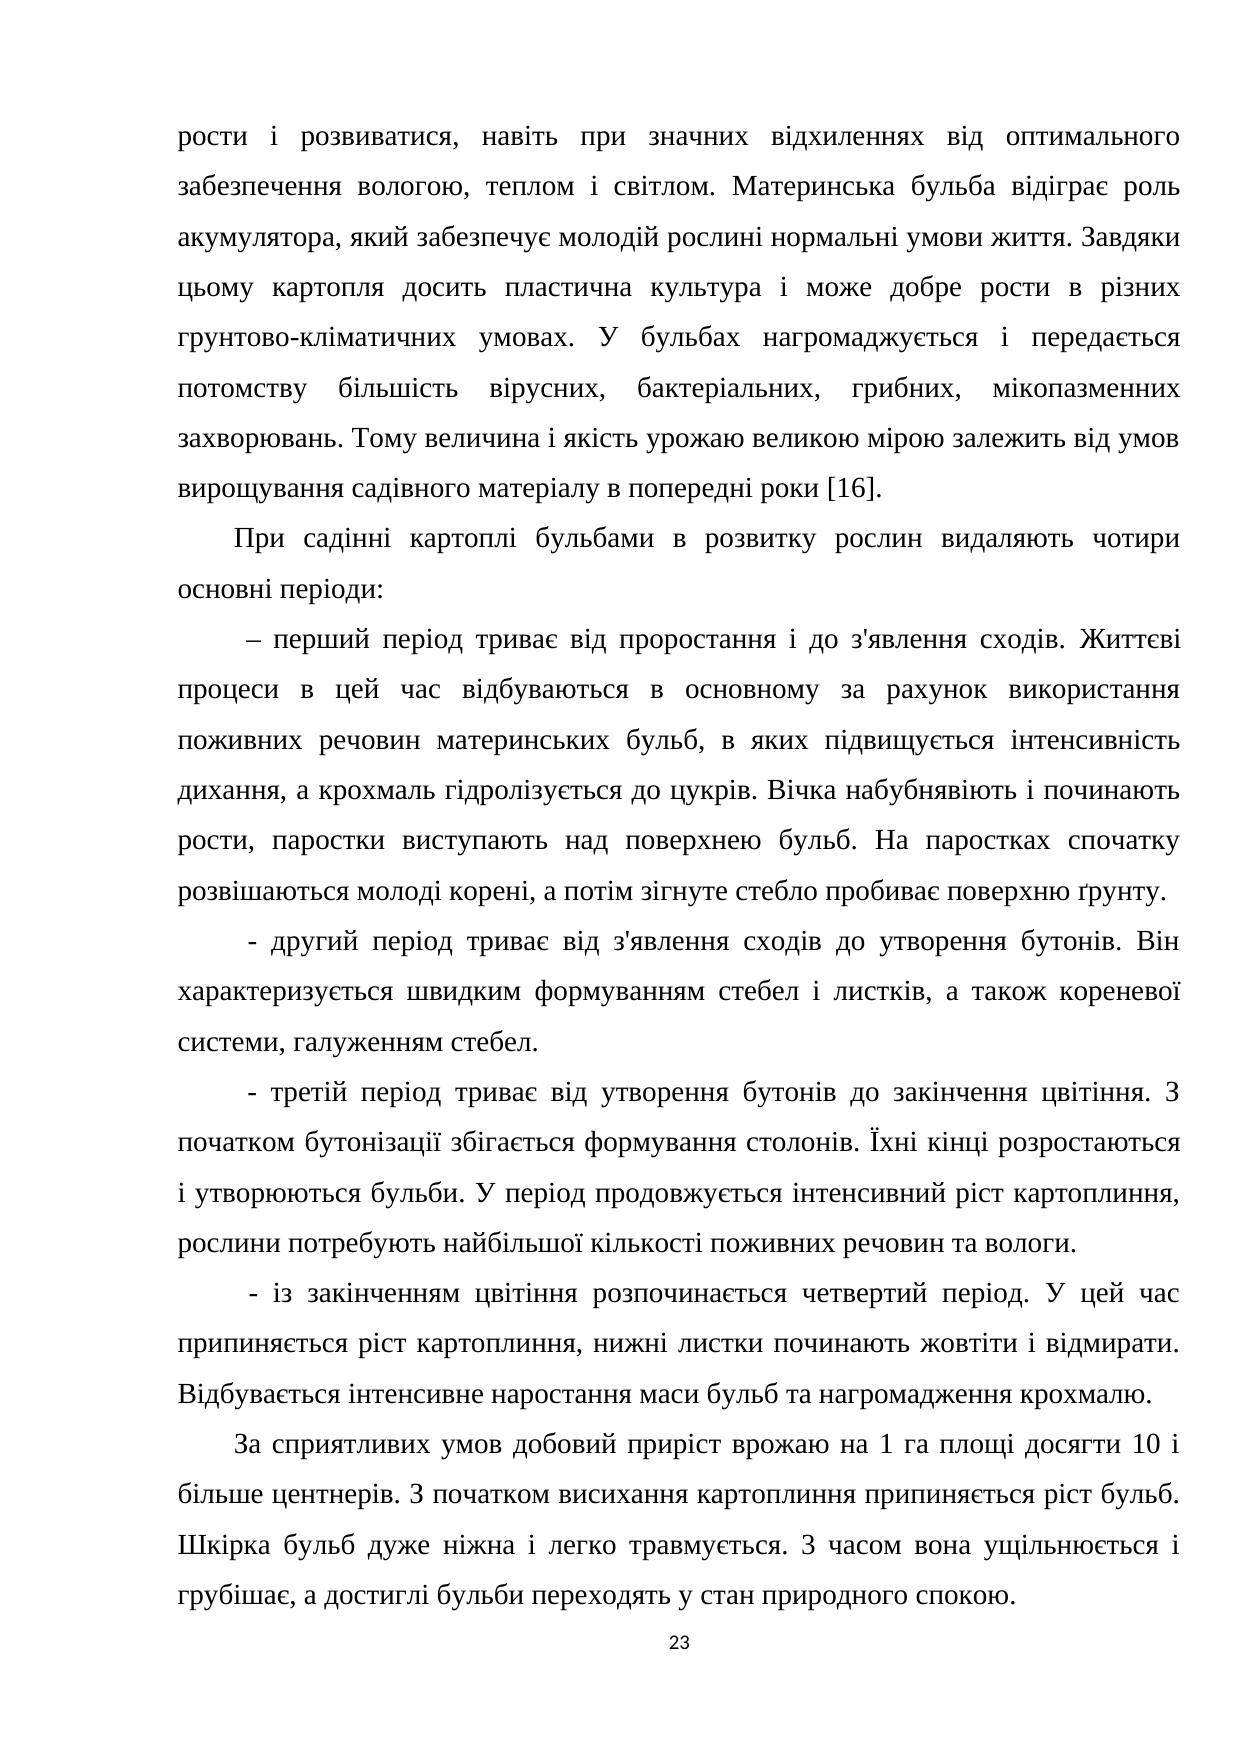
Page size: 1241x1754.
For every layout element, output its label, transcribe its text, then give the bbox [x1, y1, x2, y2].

text При садінні картоплі бульбами в розвитку рослин видаляють чотири основні періоди: [177, 521, 1181, 604]
text - третій період триває від утворення бутонів до закінчення цвітіння. З початком бутонізації збігається формування столонів. Їхні кінці розростаються і утворюються бульби. У період продовжується інтенсивний ріст картоплиння, рослини потребують найбільшої кількості поживних речовин та вологи. [177, 1074, 1181, 1258]
text – перший період триває від проростання і до з'явлення сходів. Життєві процеси в цей час відбуваються в основному за рахунок використання поживних речовин материнських бульб, в яких підвищується інтенсивність дихання, а крохмаль гідролізується до цукрів. Вічка набубнявіють і починають рости, паростки виступають над поверхнею бульб. На паростках спочатку розвішаються молоді корені, а потім зігнуте стебло пробиває поверхню ґрунту. [177, 621, 1181, 906]
text За сприятливих умов добовий приріст врожаю на 1 га площі досягти 10 і більше центнерів. З початком висихання картоплиння припиняється ріст бульб. Шкірка бульб дуже ніжна і легко травмується. 3 часом вона ущільнюється і грубішає, а достиглі бульби переходять у стан природного спокою. [177, 1426, 1181, 1611]
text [177, 118, 1181, 504]
text - із закінченням цвітіння розпочинається четвертий період. У цей час припиняється ріст картоплиння, нижні листки починають жовтіти і відмирати. Відбувається інтенсивне наростання маси бульб та нагромадження крохмалю. [177, 1275, 1181, 1409]
text - другий період триває від з'явлення сходів до утворення бутонів. Він характеризується швидким формуванням стебел і листків, а також кореневої системи, галуженням стебел. [177, 923, 1181, 1057]
